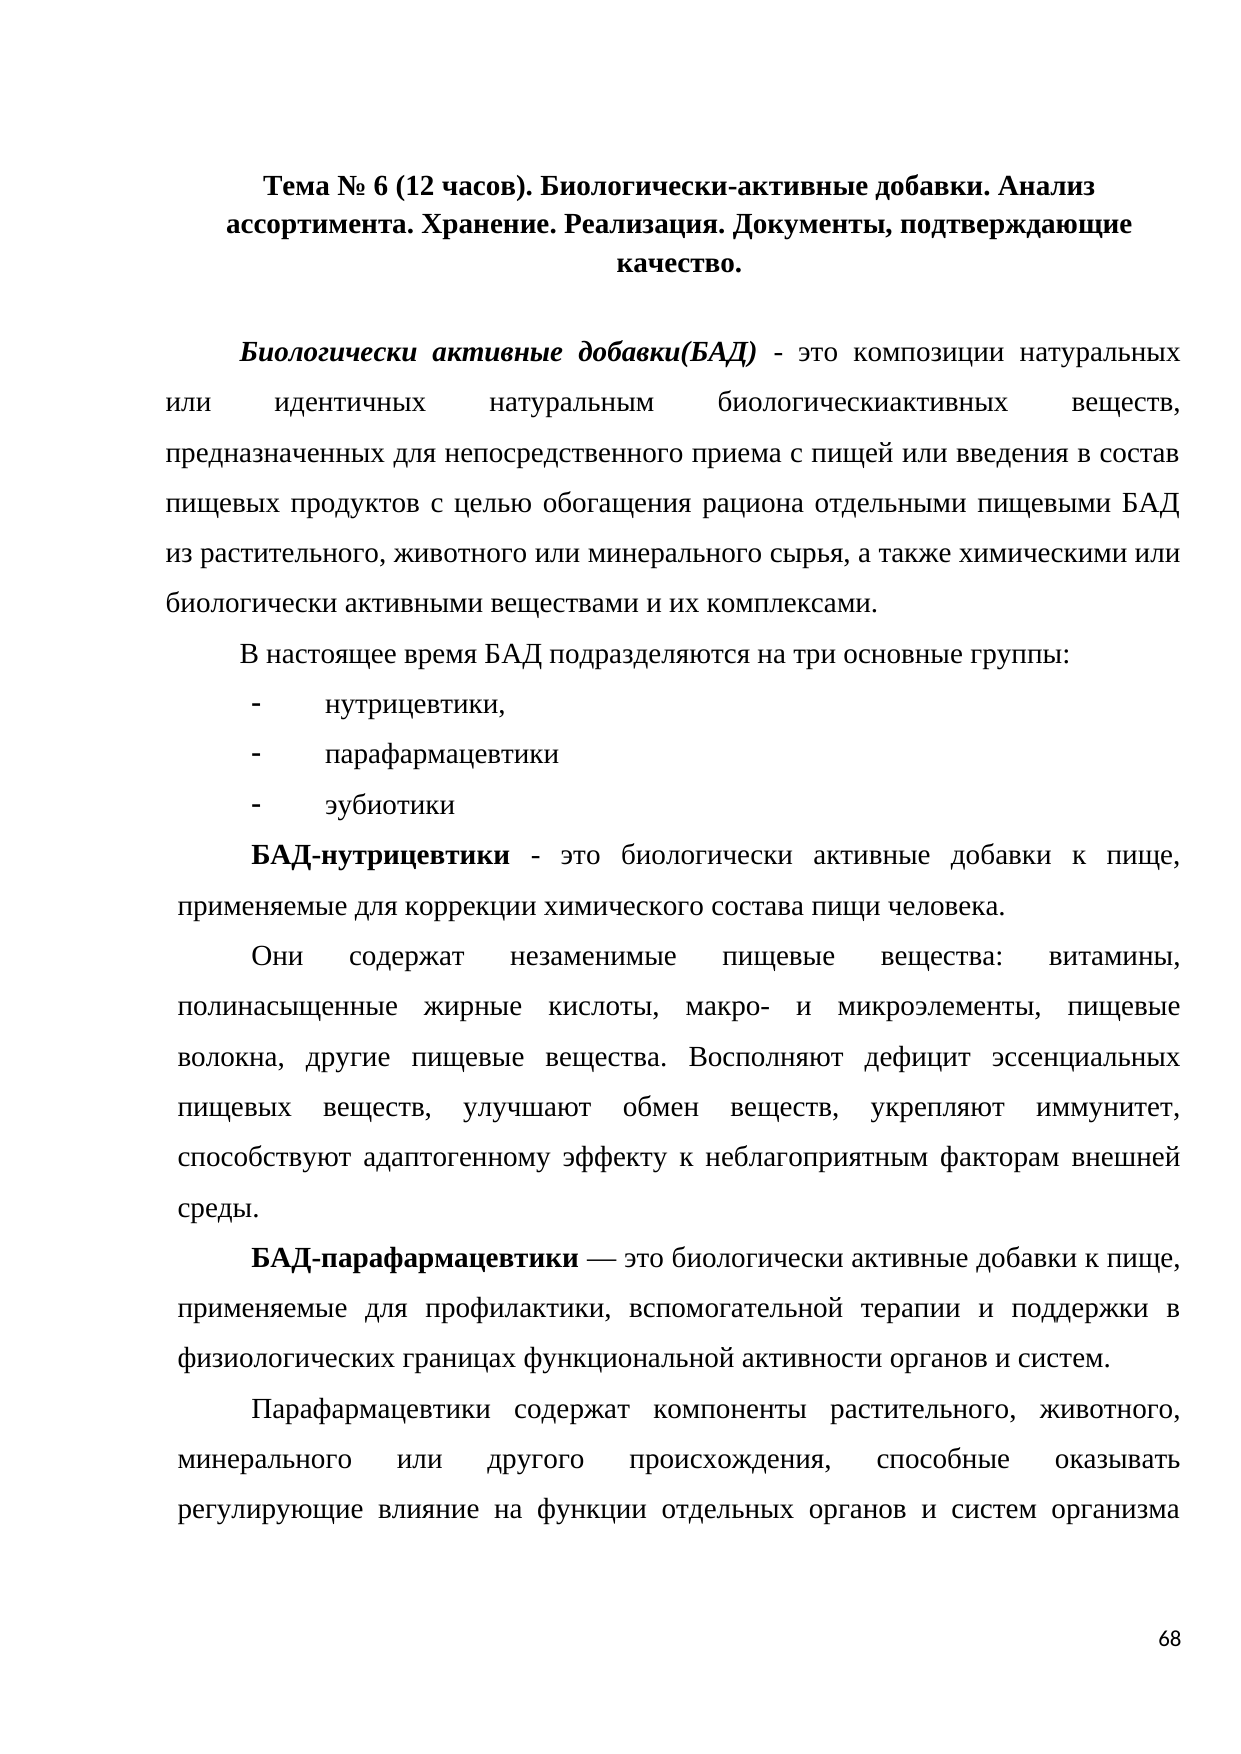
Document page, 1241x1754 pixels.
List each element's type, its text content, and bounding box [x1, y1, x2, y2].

subtitle Тема № 6 (12 часов). Биологически-активные добавки. Анализ ассортимента. Хранение. Реализация. Документы, подтверждающие качество. [177, 168, 1181, 279]
list нутрицевтики, [177, 686, 1181, 720]
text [177, 1391, 1181, 1525]
text В настоящее время БАД подразделяются на три основные группы: [165, 636, 1181, 669]
text БАД-парафармацевтики — это биологически активные добавки к пище, применяемые для профилактики, вспомогательной терапии и поддержки в физиологических границах функциональной активности органов и систем. [177, 1240, 1181, 1374]
list парафармацевтики [177, 737, 1181, 770]
text Они содержат незаменимые пищевые вещества: витамины, полинасыщенные жирные кислоты, макро- и микроэлементы, пищевые волокна, другие пищевые вещества. Восполняют дефицит эссенциальных пищевых веществ, улучшают обмен веществ, укрепляют иммунитет, способствуют адаптогенному эффекту к неблагоприятным факторам внешней среды. [177, 938, 1181, 1223]
text БАД-нутрицевтики - это биологически активные добавки к пище, применяемые для коррекции химического состава пищи человека. [177, 837, 1181, 921]
list эубиотики [177, 787, 1181, 821]
text Биологически активные добавки(БАД) - это композиции натуральных или идентичных натуральным биологическиактивных веществ, предназначенных для непосредственного приема с пищей или введения в состав пищевых продуктов с целью обогащения рациона отдельными пищевыми БАД из растительного, животного или минерального сырья, а также химическими или биологически активными веществами и их комплексами. [165, 334, 1181, 619]
